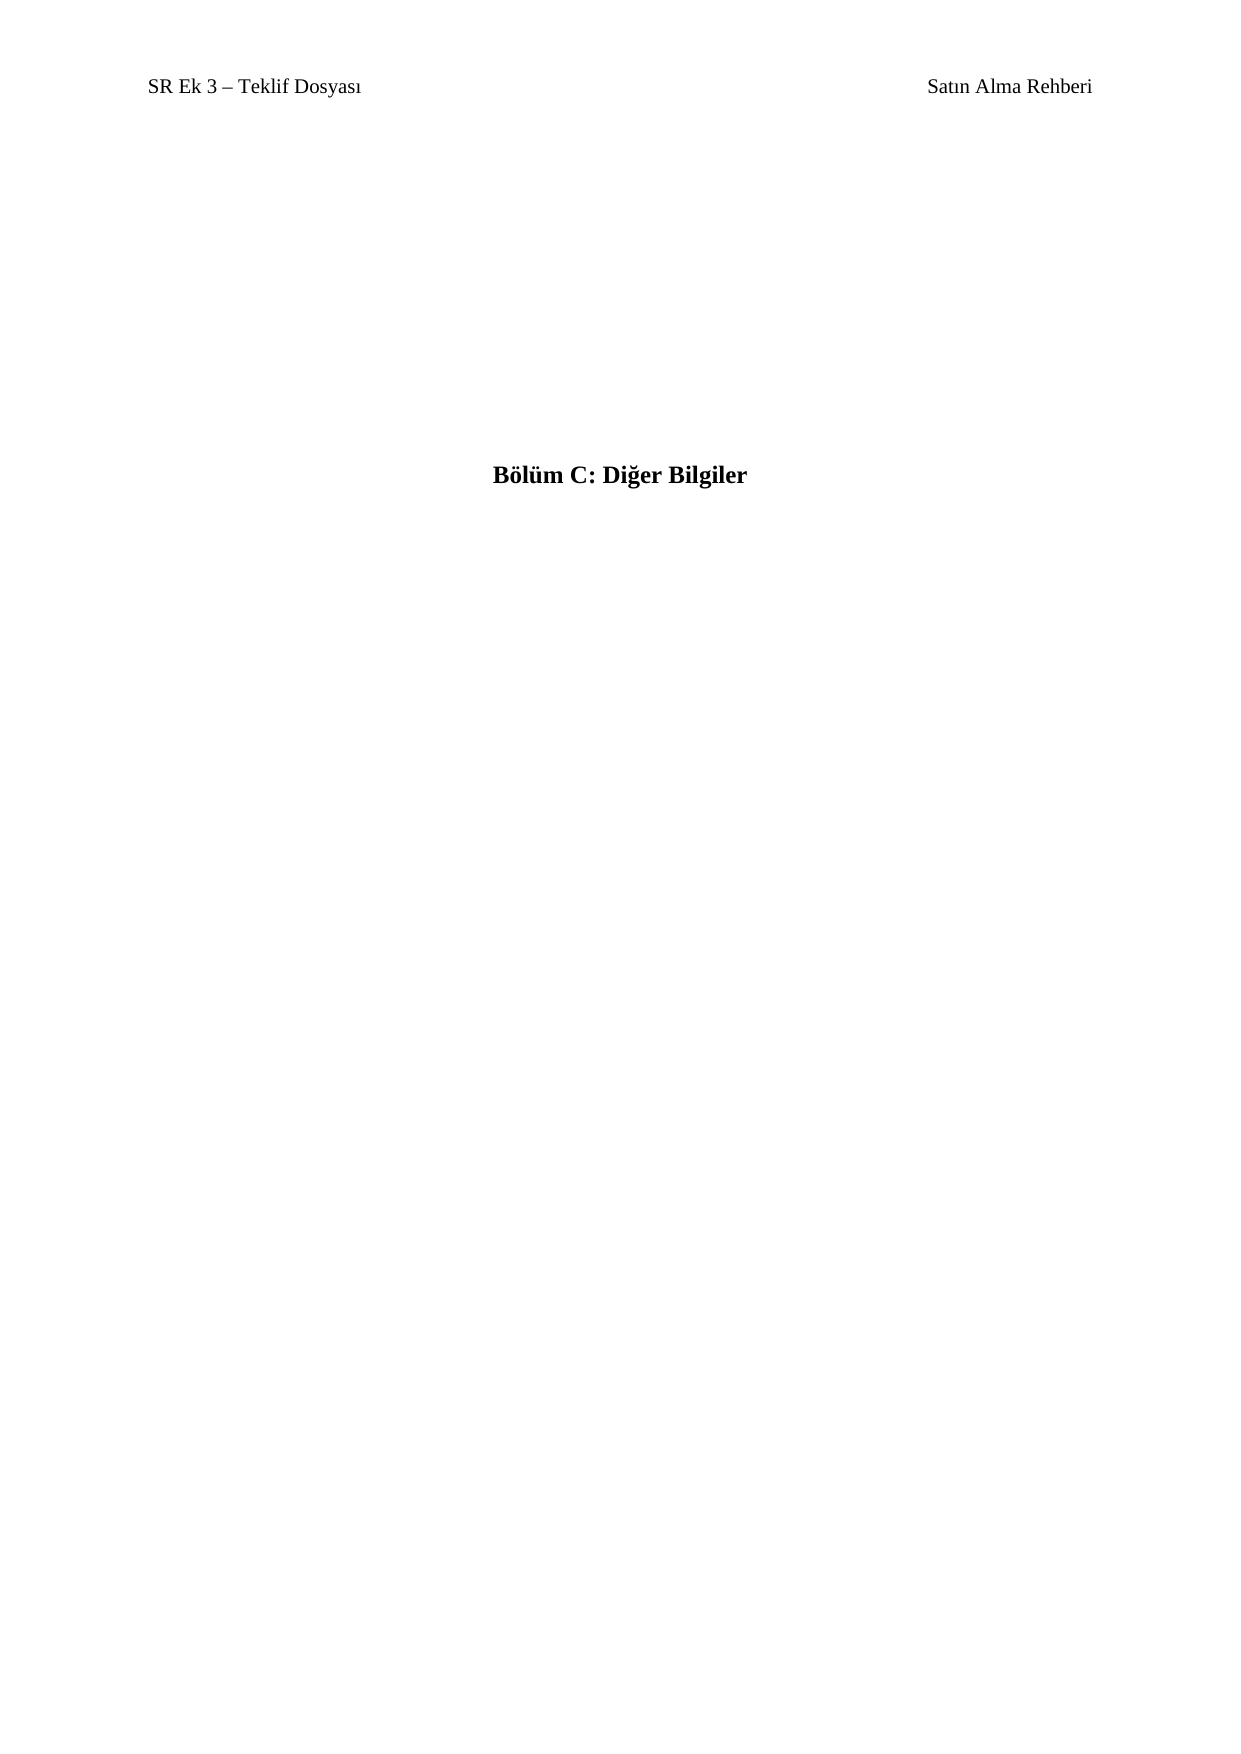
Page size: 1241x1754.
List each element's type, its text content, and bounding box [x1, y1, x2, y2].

subtitle Bölüm C: Diğer Bilgiler [148, 460, 1093, 489]
